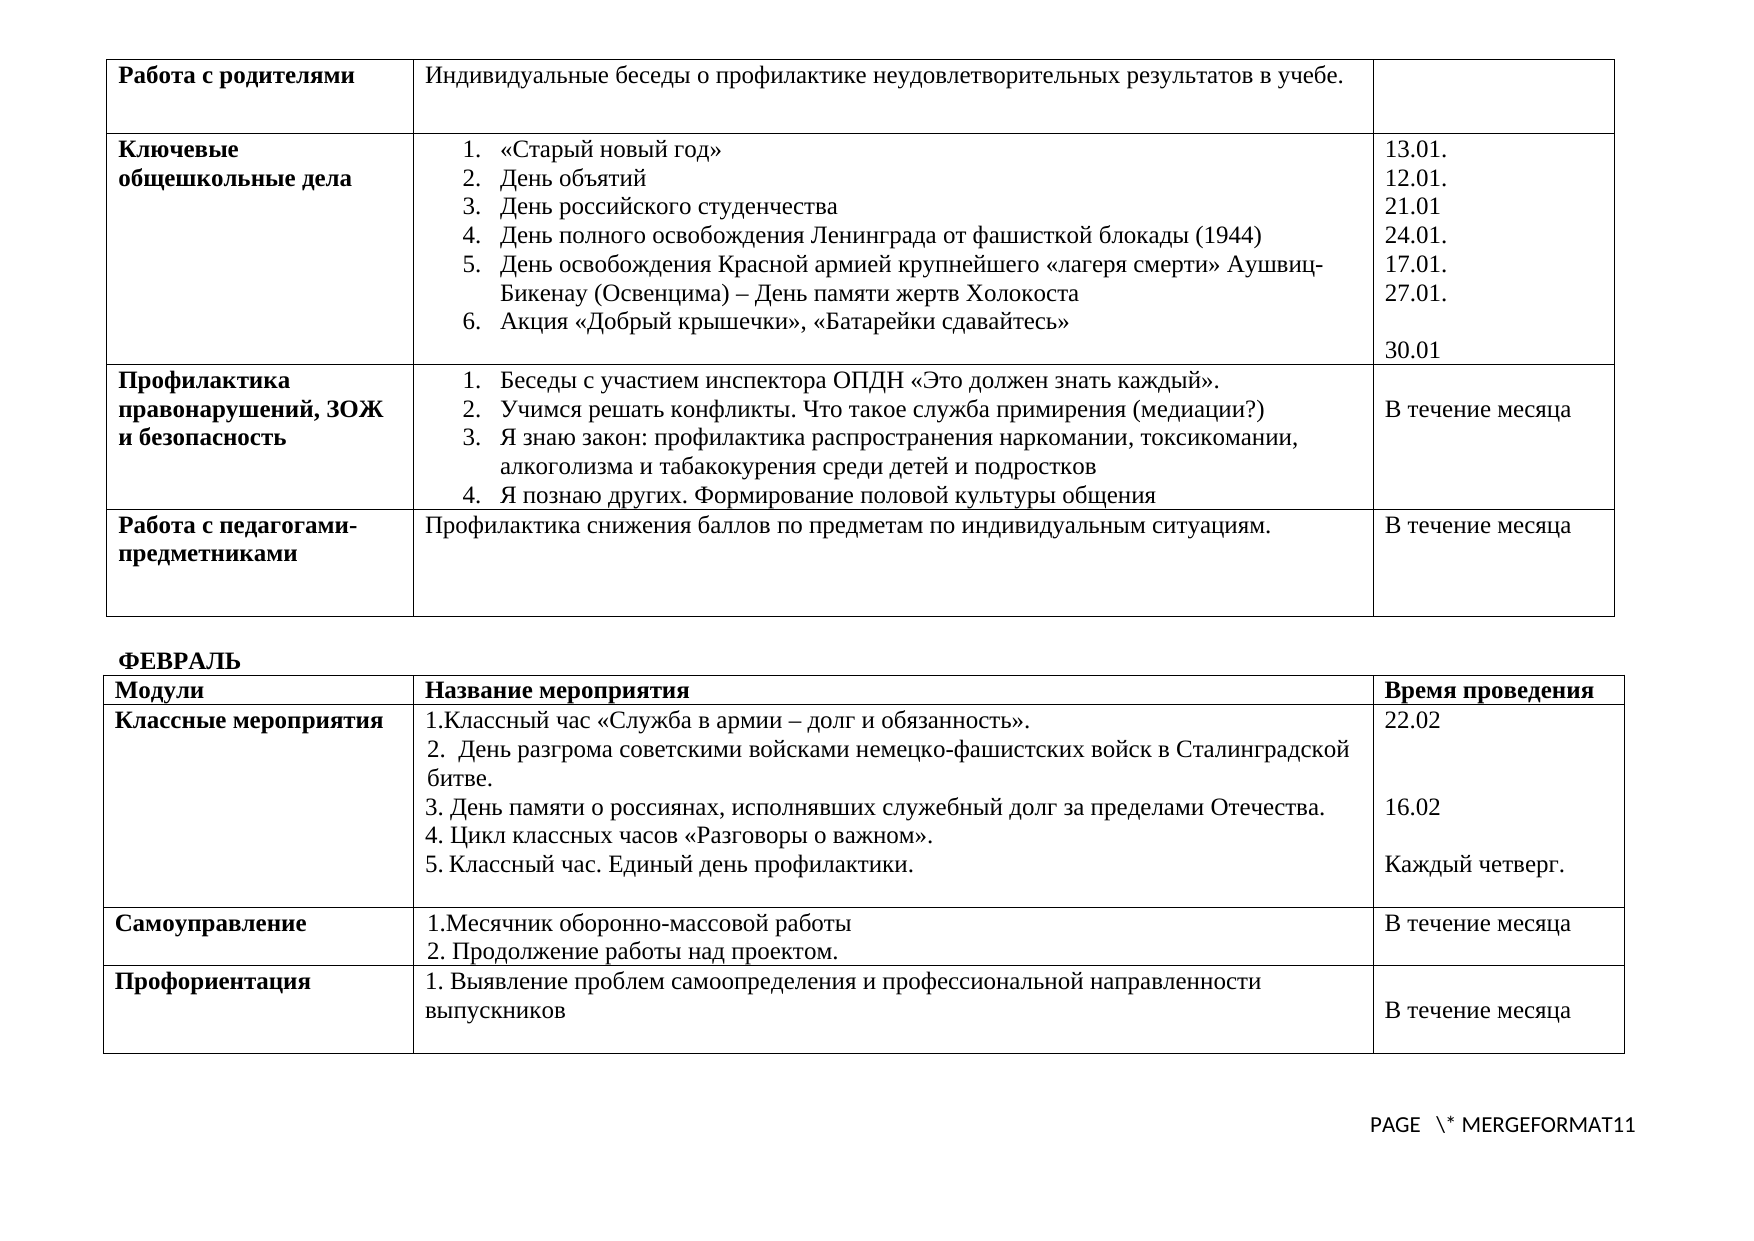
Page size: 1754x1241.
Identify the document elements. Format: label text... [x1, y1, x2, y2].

table_cell В течение месяца [1374, 908, 1624, 965]
table_cell 1. Выявление проблем самоопределения и профессиональной направленности выпускников [414, 966, 1373, 1052]
table_cell Профилактика правонарушений, ЗОЖ и безопасность [107, 365, 413, 509]
table_cell 1.Месячник оборонно-массовой работы 2. Продолжение работы над проектом. [414, 908, 1373, 965]
table_cell Классные мероприятия [104, 705, 413, 907]
table_cell [1374, 60, 1614, 133]
table_cell В течение месяца [1374, 966, 1624, 1052]
table_cell Профилактика снижения баллов по предметам по индивидуальным ситуациям. [414, 510, 1373, 616]
table_cell Беседы с участием инспектора ОПДН «Это должен знать каждый». Учимся решать конфликты. Что такое служба примирения (медиации?) Я знаю закон: профилактика распространения наркомании, токсикомании, алкоголизма и табакокурения среди детей и подростков Я познаю других. Формирование половой культуры общения [414, 365, 1373, 509]
table_header Название мероприятия [414, 676, 1373, 704]
table_cell В течение месяца [1374, 365, 1614, 509]
table_cell Ключевые общешкольные дела [107, 134, 413, 364]
table_cell 1.Классный час «Служба в армии – долг и обязанность». 2. День разгрома советскими войсками немецко-фашистских войск в Сталинградской битве. 3. День памяти о россиянах, исполнявших служебный долг за пределами Отечества. 4. Цикл классных часов «Разговоры о важном». 5. Классный час. Единый день профилактики. [414, 705, 1373, 907]
table_cell Работа с родителями [107, 60, 413, 133]
table_cell Самоуправление [104, 908, 413, 965]
table_cell Профориентация [104, 966, 413, 1052]
table_header Время проведения [1374, 676, 1624, 704]
table_cell 13.01. 12.01. 21.01 24.01. 17.01. 27.01. 30.01 [1374, 134, 1614, 364]
text ФЕВРАЛЬ [118, 646, 1636, 674]
table_cell Индивидуальные беседы о профилактике неудовлетворительных результатов в учебе. [414, 60, 1373, 133]
table_cell Работа с педагогами-предметниками [107, 510, 413, 616]
table_header Модули [104, 676, 413, 704]
table_cell В течение месяца [1374, 510, 1614, 616]
table_cell «Старый новый год» День объятий День российского студенчества День полного освобождения Ленинграда от фашисткой блокады (1944) День освобождения Красной армией крупнейшего «лагеря смерти» Аушвиц-Бикенау (Освенцима) – День памяти жертв Холокоста Акция «Добрый крышечки», «Батарейки сдавайтесь» [414, 134, 1373, 364]
table_cell 22.02 16.02 Каждый четверг. [1374, 705, 1624, 907]
